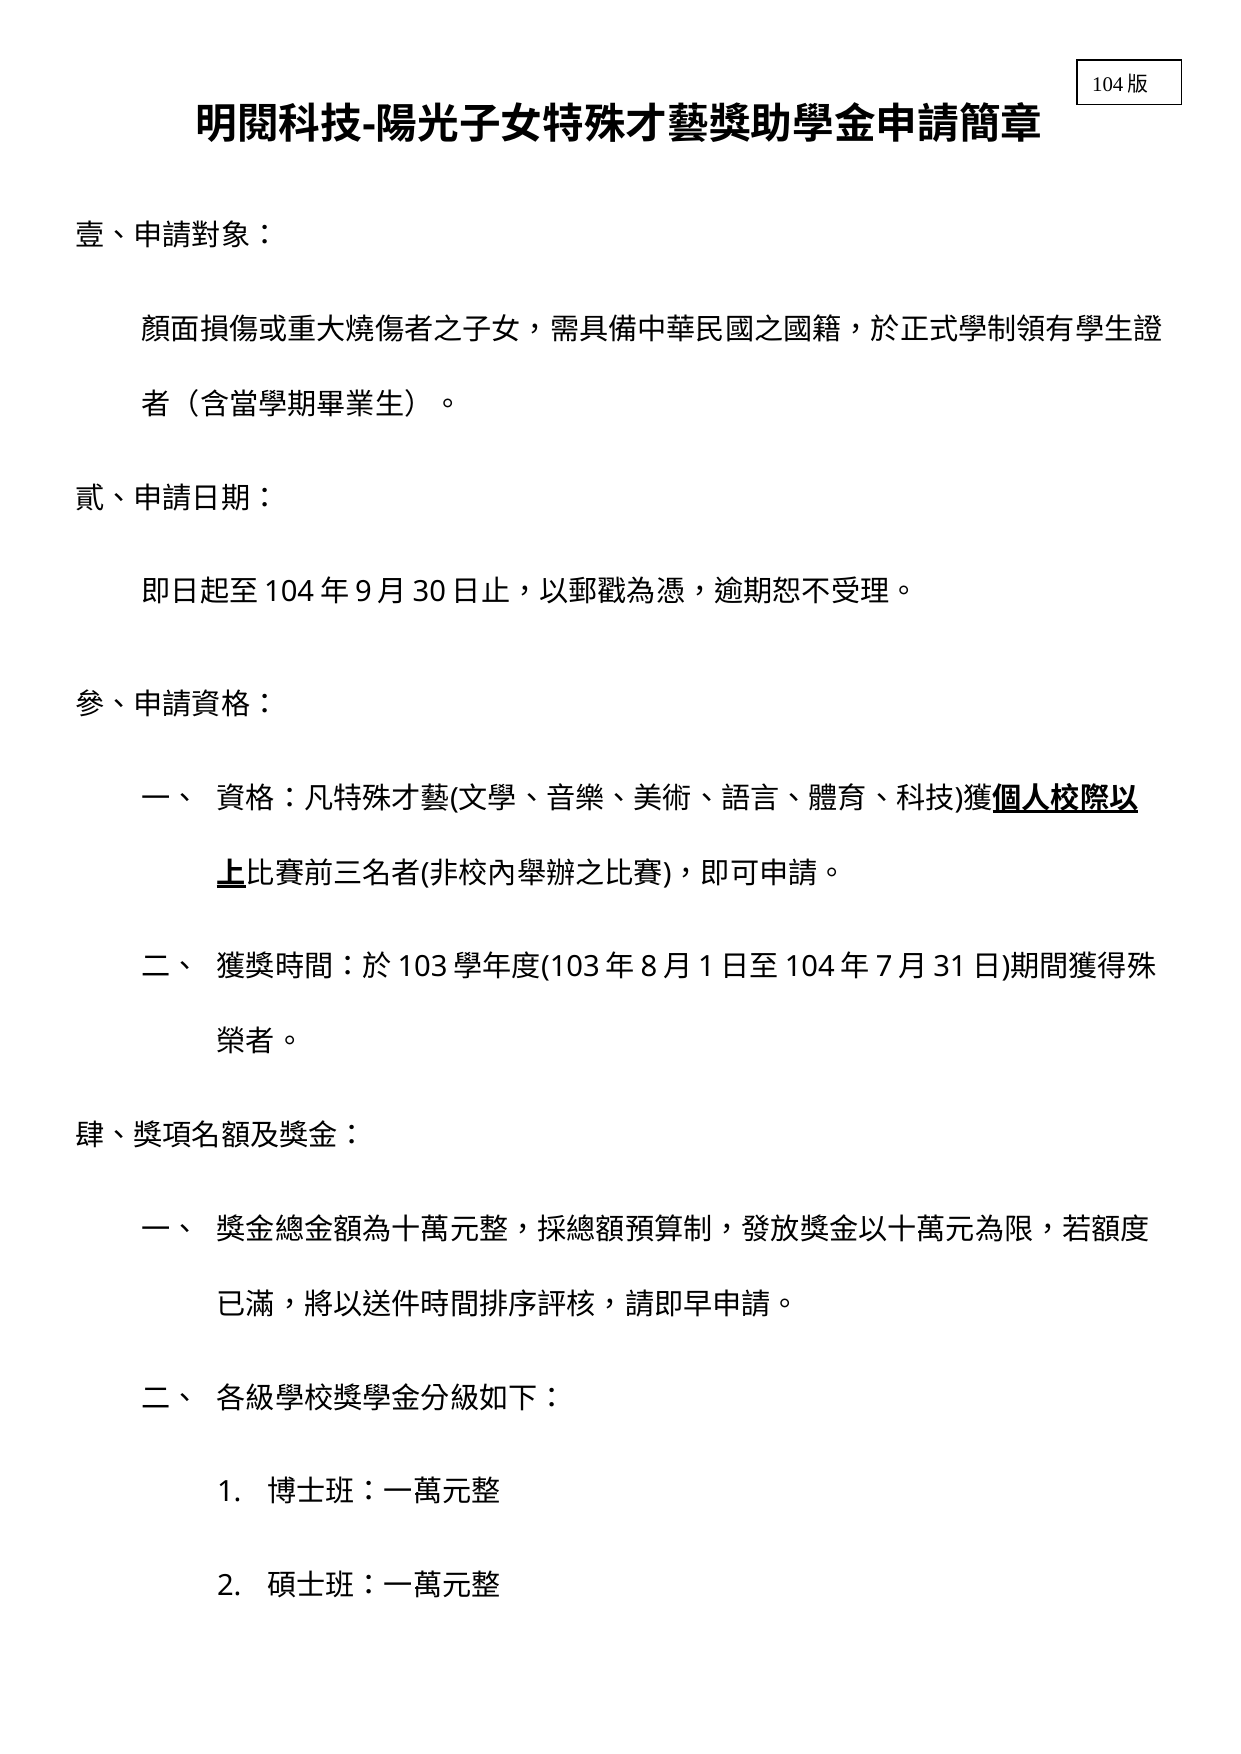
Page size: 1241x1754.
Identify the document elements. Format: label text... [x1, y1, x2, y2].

text 壹、申請對象： [75, 195, 1162, 270]
text 明閱科技-陽光子女特殊才藝獎助學金申請簡章 [75, 83, 1162, 158]
text 即日起至104年9月30日止，以郵戳為憑，逾期恕不受理。 [141, 552, 1162, 627]
list 博士班：一萬元整 [217, 1452, 1162, 1527]
text 顏面損傷或重大燒傷者之子女，需具備中華民國之國籍，於正式學制領有學生證者（含當學期畢業生）。 [141, 289, 1162, 439]
text 參、申請資格： [75, 664, 1162, 739]
text 貳、申請日期： [75, 458, 1162, 533]
list 各級學校獎學金分級如下： [141, 1358, 1162, 1433]
text 肆、獎項名額及獎金： [75, 1095, 1162, 1170]
list 資格：凡特殊才藝(文學、音樂、美術、語言、體育、科技)獲個人校際以上比賽前三名者(非校內舉辦之比賽)，即可申請。 [141, 758, 1162, 908]
list 碩士班：一萬元整 [217, 1545, 1162, 1620]
list 獎金總金額為十萬元整，採總額預算制，發放獎金以十萬元為限，若額度已滿，將以送件時間排序評核，請即早申請。 [141, 1189, 1162, 1339]
list 獲獎時間：於103學年度(103年8月1日至104年7月31日)期間獲得殊榮者。 [141, 927, 1162, 1077]
